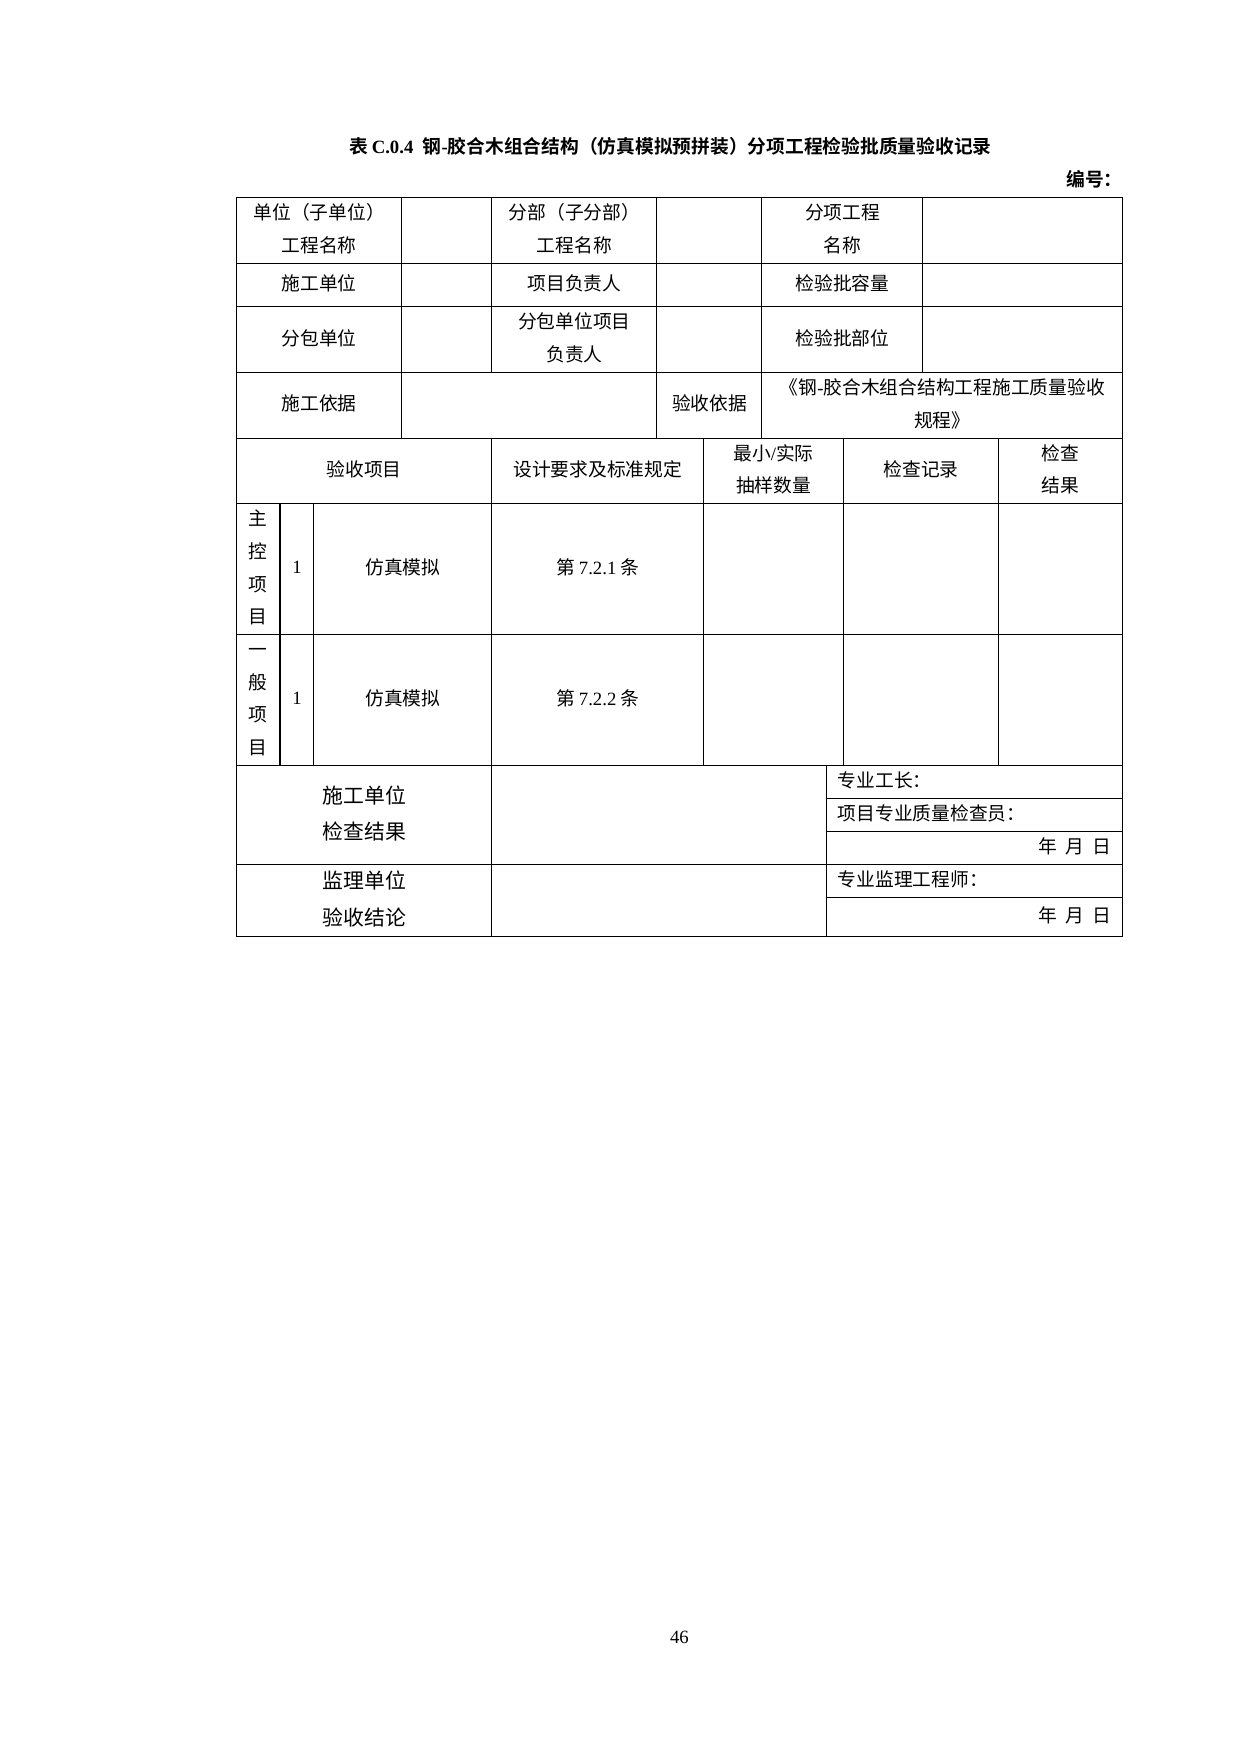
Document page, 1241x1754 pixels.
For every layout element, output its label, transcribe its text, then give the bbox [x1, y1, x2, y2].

table_cell [657, 307, 761, 372]
table_cell [923, 264, 1122, 306]
table_cell 设计要求及标准规定 [492, 439, 703, 503]
table_cell 验收项目 [237, 439, 491, 503]
table_cell 验收依据 [657, 373, 761, 437]
table_cell 主控项目 [237, 504, 279, 634]
table_cell 检查记录 [844, 439, 998, 503]
table_cell [704, 635, 843, 765]
table_cell [704, 504, 843, 634]
text 编号： [236, 164, 1122, 191]
table_cell 分包单位 [237, 307, 401, 372]
table_cell 项目专业质量检查员： [827, 799, 1122, 831]
text 表C.0.4 钢-胶合木组合结构（仿真模拟预拼装）分项工程检验批质量验收记录 [236, 132, 1122, 159]
table_cell [492, 865, 826, 936]
table_cell [402, 307, 491, 372]
table_cell [923, 307, 1122, 372]
table_cell [492, 766, 826, 864]
table_cell 1 [281, 635, 313, 765]
table_cell [402, 264, 491, 306]
table_header [923, 198, 1122, 262]
table_cell 检验批部位 [762, 307, 922, 372]
table_header [402, 198, 491, 262]
table_cell 专业工长： [827, 766, 1122, 798]
table_cell 施工单位 检查结果 [237, 766, 491, 864]
table_cell 监理单位 验收结论 [237, 865, 491, 936]
table_header [657, 198, 761, 262]
table_cell 检验批容量 [762, 264, 922, 306]
table_cell [999, 635, 1122, 765]
table_cell 一般项目 [237, 635, 279, 765]
table_header 分部（子分部）工程名称 [492, 198, 656, 262]
table_cell 年 月 日 [827, 898, 1122, 936]
table_cell 1 [281, 504, 313, 634]
table_cell 年 月 日 [827, 832, 1122, 864]
table_header 单位（子单位） 工程名称 [237, 198, 401, 262]
table_cell [657, 264, 761, 306]
table_cell 施工单位 [237, 264, 401, 306]
table_cell 专业监理工程师： [827, 865, 1122, 897]
table_cell [844, 635, 998, 765]
table_cell [999, 504, 1122, 634]
table_cell 施工依据 [237, 373, 401, 437]
table_cell 项目负责人 [492, 264, 656, 306]
table_cell 仿真模拟 [314, 635, 491, 765]
table_cell 第7.2.1条 [492, 504, 703, 634]
table_cell 仿真模拟 [314, 504, 491, 634]
table_cell 检查 结果 [999, 439, 1122, 503]
table_cell 《钢-胶合木组合结构工程施工质量验收规程》 [762, 373, 1122, 437]
table_cell [402, 373, 656, 437]
table_cell 分包单位项目 负责人 [492, 307, 656, 372]
table_cell 第7.2.2条 [492, 635, 703, 765]
table_cell 最小/实际 抽样数量 [704, 439, 843, 503]
table_cell [844, 504, 998, 634]
table_header 分项工程 名称 [762, 198, 922, 262]
